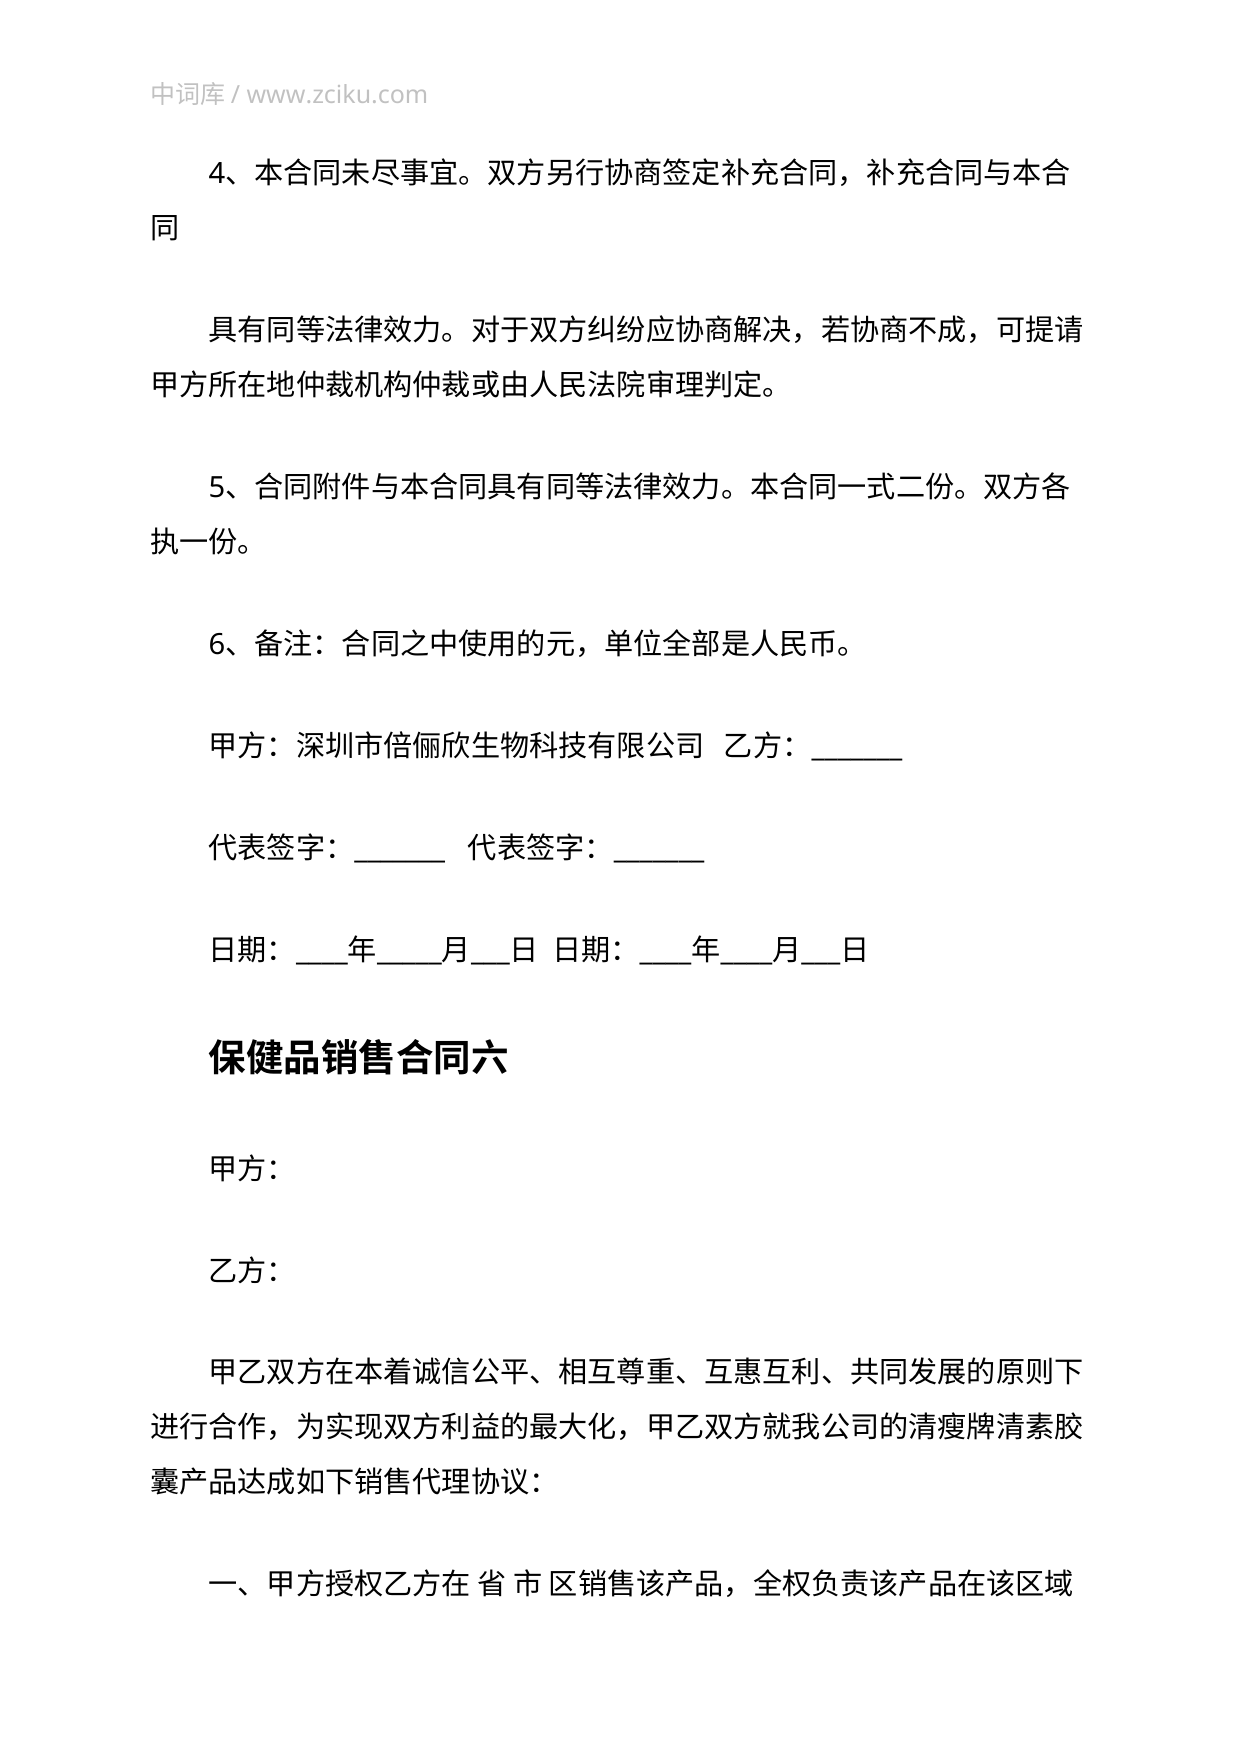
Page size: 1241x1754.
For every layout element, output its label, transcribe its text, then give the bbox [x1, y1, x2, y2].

text 日期：____年_____月___日 日期：____年____月___日 [150, 926, 1090, 968]
text 6、备注：合同之中使用的元，单位全部是人民币。 [150, 620, 1090, 663]
text 代表签字：_______ 代表签字：_______ [150, 824, 1090, 867]
text 甲乙双方在本着诚信公平、相互尊重、互惠互利、共同发展的原则下进行合作，为实现双方利益的最大化，甲乙双方就我公司的清瘦牌清素胶囊产品达成如下销售代理协议： [150, 1349, 1090, 1501]
text 4、本合同未尽事宜。双方另行协商签定补充合同，补充合同与本合同 [150, 150, 1090, 247]
text 具有同等法律效力。对于双方纠纷应协商解决，若协商不成，可提请甲方所在地仲裁机构仲裁或由人民法院审理判定。 [150, 307, 1090, 404]
text 甲方：深圳市倍俪欣生物科技有限公司 乙方：_______ [150, 722, 1090, 764]
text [150, 1561, 1090, 1603]
text 乙方： [150, 1247, 1090, 1289]
text 保健品销售合同六 [150, 1028, 1090, 1082]
text 5、合同附件与本合同具有同等法律效力。本合同一式二份。双方各执一份。 [150, 463, 1090, 561]
text 甲方： [150, 1146, 1090, 1188]
